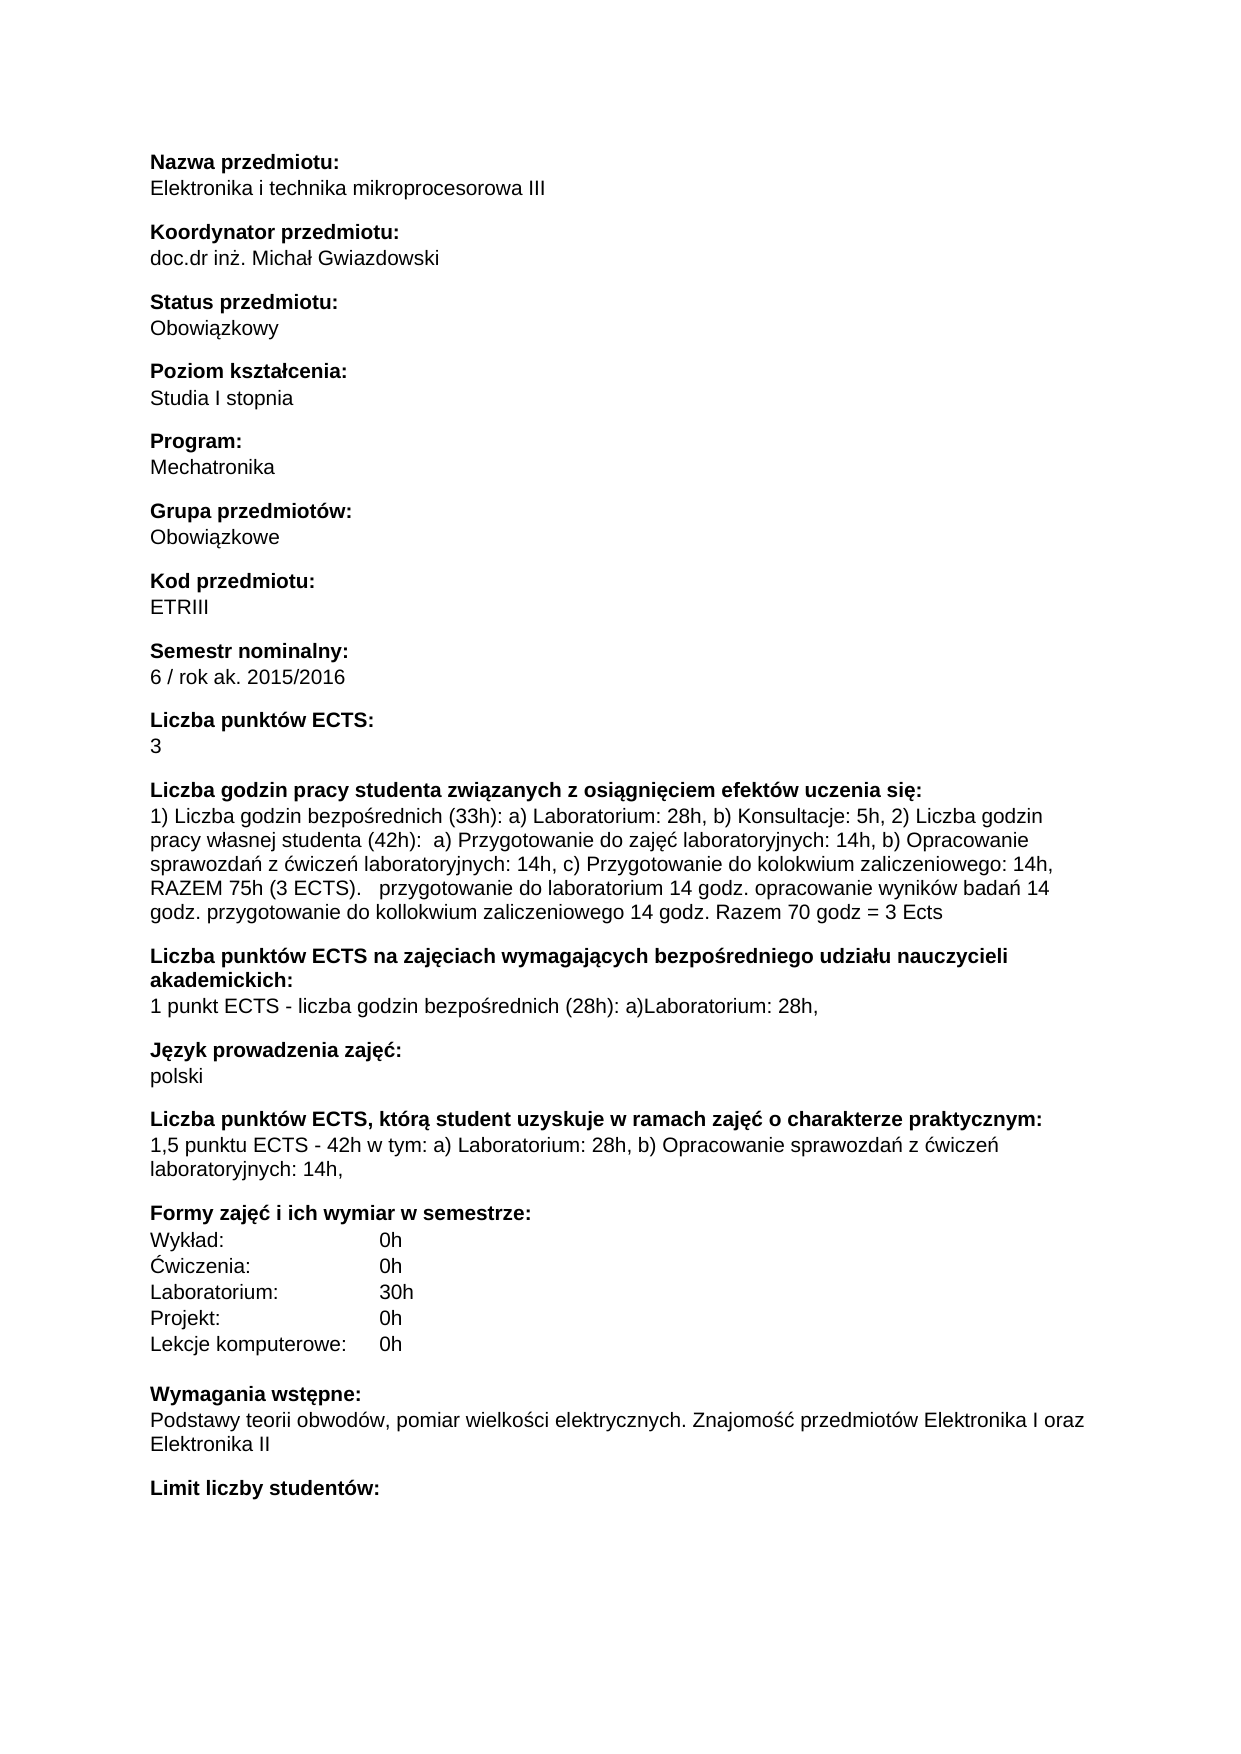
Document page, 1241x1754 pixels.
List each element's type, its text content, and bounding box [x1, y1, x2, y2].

text Formy zajęć i ich wymiar w semestrze: [150, 1201, 1090, 1225]
text Obowiązkowy [150, 316, 1090, 339]
text 3 [150, 734, 1090, 758]
table_cell Laboratorium: [140, 1280, 367, 1304]
text Kod przedmiotu: [150, 569, 1090, 593]
text Obowiązkowe [150, 525, 1090, 549]
table_cell 30h [369, 1278, 597, 1304]
text Liczba punktów ECTS: [150, 708, 1090, 732]
text Podstawy teorii obwodów, pomiar wielkości elektrycznych. Znajomość przedmiotów Elektronika I oraz Elektronika II [150, 1408, 1090, 1456]
text 1 punkt ECTS - liczba godzin bezpośrednich (28h): a)Laboratorium: 28h, [150, 994, 1090, 1018]
text Koordynator przedmiotu: [150, 220, 1090, 244]
text Elektronika i technika mikroprocesorowa III [150, 176, 1090, 200]
text Język prowadzenia zajęć: [150, 1037, 1090, 1061]
table_cell 0h [369, 1252, 597, 1278]
text doc.dr inż. Michał Gwiazdowski [150, 246, 1090, 270]
table_cell 0h [369, 1304, 597, 1330]
text Limit liczby studentów: [150, 1476, 1090, 1499]
text polski [150, 1063, 1090, 1087]
text 1,5 punktu ECTS - 42h w tym: a) Laboratorium: 28h, b) Opracowanie sprawozdań z ćwiczeń laboratoryjnych: 14h, [150, 1133, 1090, 1181]
text Mechatronika [150, 455, 1090, 479]
text Grupa przedmiotów: [150, 499, 1090, 523]
text 1) Liczba godzin bezpośrednich (33h): a) Laboratorium: 28h, b) Konsultacje: 5h, 2) Liczba godzin pracy własnej studenta (42h): a) Przygotowanie do zajęć laboratoryjnych: 14h, b) Opracowanie sprawozdań z ćwiczeń laboratoryjnych: 14h, c) Przygotowanie do kolokwium zaliczeniowego: 14h, RAZEM 75h (3 ECTS). przygotowanie do laboratorium 14 godz. opracowanie wyników badań 14 godz. przygotowanie do kollokwium zaliczeniowego 14 godz. Razem 70 godz = 3 Ects [150, 804, 1090, 924]
text Liczba punktów ECTS, którą student uzyskuje w ramach zajęć o charakterze praktycznym: [150, 1107, 1090, 1131]
text Program: [150, 429, 1090, 453]
text Status przedmiotu: [150, 289, 1090, 313]
text Wymagania wstępne: [150, 1382, 1090, 1406]
table_cell 0h [369, 1330, 597, 1356]
table_cell Projekt: [140, 1306, 367, 1330]
table_cell Lekcje komputerowe: [140, 1332, 367, 1356]
text 6 / rok ak. 2015/2016 [150, 664, 1090, 688]
text Studia I stopnia [150, 385, 1090, 409]
text Semestr nominalny: [150, 638, 1090, 662]
text Poziom kształcenia: [150, 359, 1090, 383]
table_header Wykład: [140, 1228, 367, 1252]
table_header 0h [369, 1228, 597, 1252]
text ETRIII [150, 595, 1090, 619]
table_cell Ćwiczenia: [140, 1254, 367, 1278]
text Liczba godzin pracy studenta związanych z osiągnięciem efektów uczenia się: [150, 778, 1090, 802]
text Liczba punktów ECTS na zajęciach wymagających bezpośredniego udziału nauczycieli akademickich: [150, 944, 1090, 992]
text Nazwa przedmiotu: [150, 150, 1090, 174]
